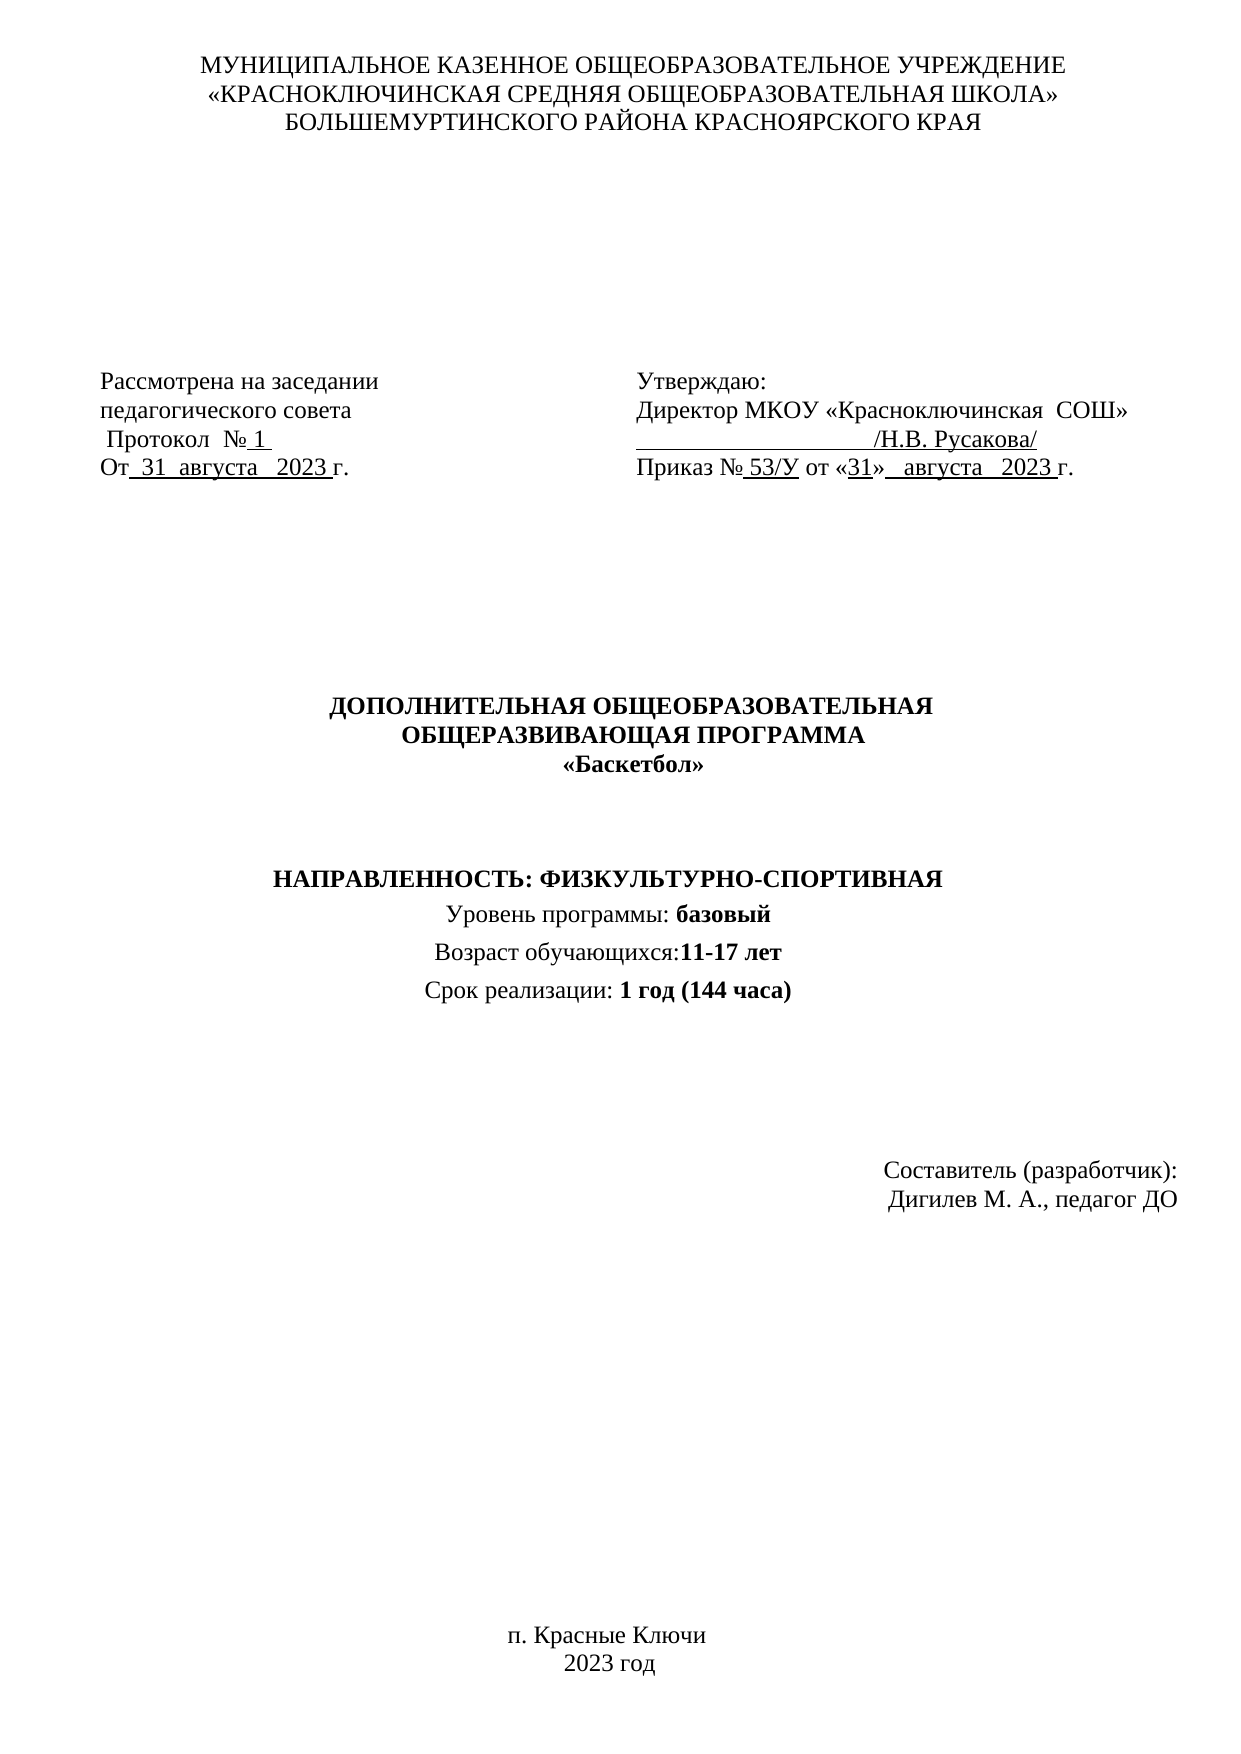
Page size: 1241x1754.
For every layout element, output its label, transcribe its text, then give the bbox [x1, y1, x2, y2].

text Составитель (разработчик): [89, 1155, 1178, 1184]
text п. Красные Ключи [89, 1620, 1178, 1648]
subtitle ОБЩЕРАЗВИВАЮЩАЯ ПРОГРАММА [89, 720, 1178, 749]
table_header Рассмотрена на заседании педагогического совета Протокол № 1 От 31 августа 2023 г. [100, 366, 636, 547]
text 2023 год [89, 1648, 1178, 1677]
text МУНИЦИПАЛЬНОЕ КАЗЕННОЕ ОБЩЕОБРАЗОВАТЕЛЬНОЕ УЧРЕЖДЕНИЕ [89, 50, 1178, 79]
table_header НАПРАВЛЕННОСТЬ: ФИЗКУЛЬТУРНО-СПОРТИВНАЯ [196, 864, 1020, 899]
table_header Утверждаю: Директор МКОУ «Красноключинская СОШ» /Н.В. Русакова/ Приказ № 53/У от «31» августа 2023 г. [636, 366, 1167, 547]
text БОЛЬШЕМУРТИНСКОГО РАЙОНА КРАСНОЯРСКОГО КРАЯ [89, 107, 1178, 136]
text «КРАСНОКЛЮЧИНСКАЯ СРЕДНЯЯ ОБЩЕОБРАЗОВАТЕЛЬНАЯ ШКОЛА» [89, 79, 1178, 107]
text Дигилев М. А., педагог ДО [89, 1184, 1178, 1212]
table_cell Уровень программы: базовый [196, 899, 1020, 937]
subtitle ДОПОЛНИТЕЛЬНАЯ ОБЩЕОБРАЗОВАТЕЛЬНАЯ [89, 691, 1178, 720]
table_cell Возраст обучающихся:11-17 лет [196, 937, 1020, 976]
text «Баскетбол» [89, 749, 1178, 777]
table_cell Срок реализации: 1 год (144 часа) [196, 976, 1020, 1011]
